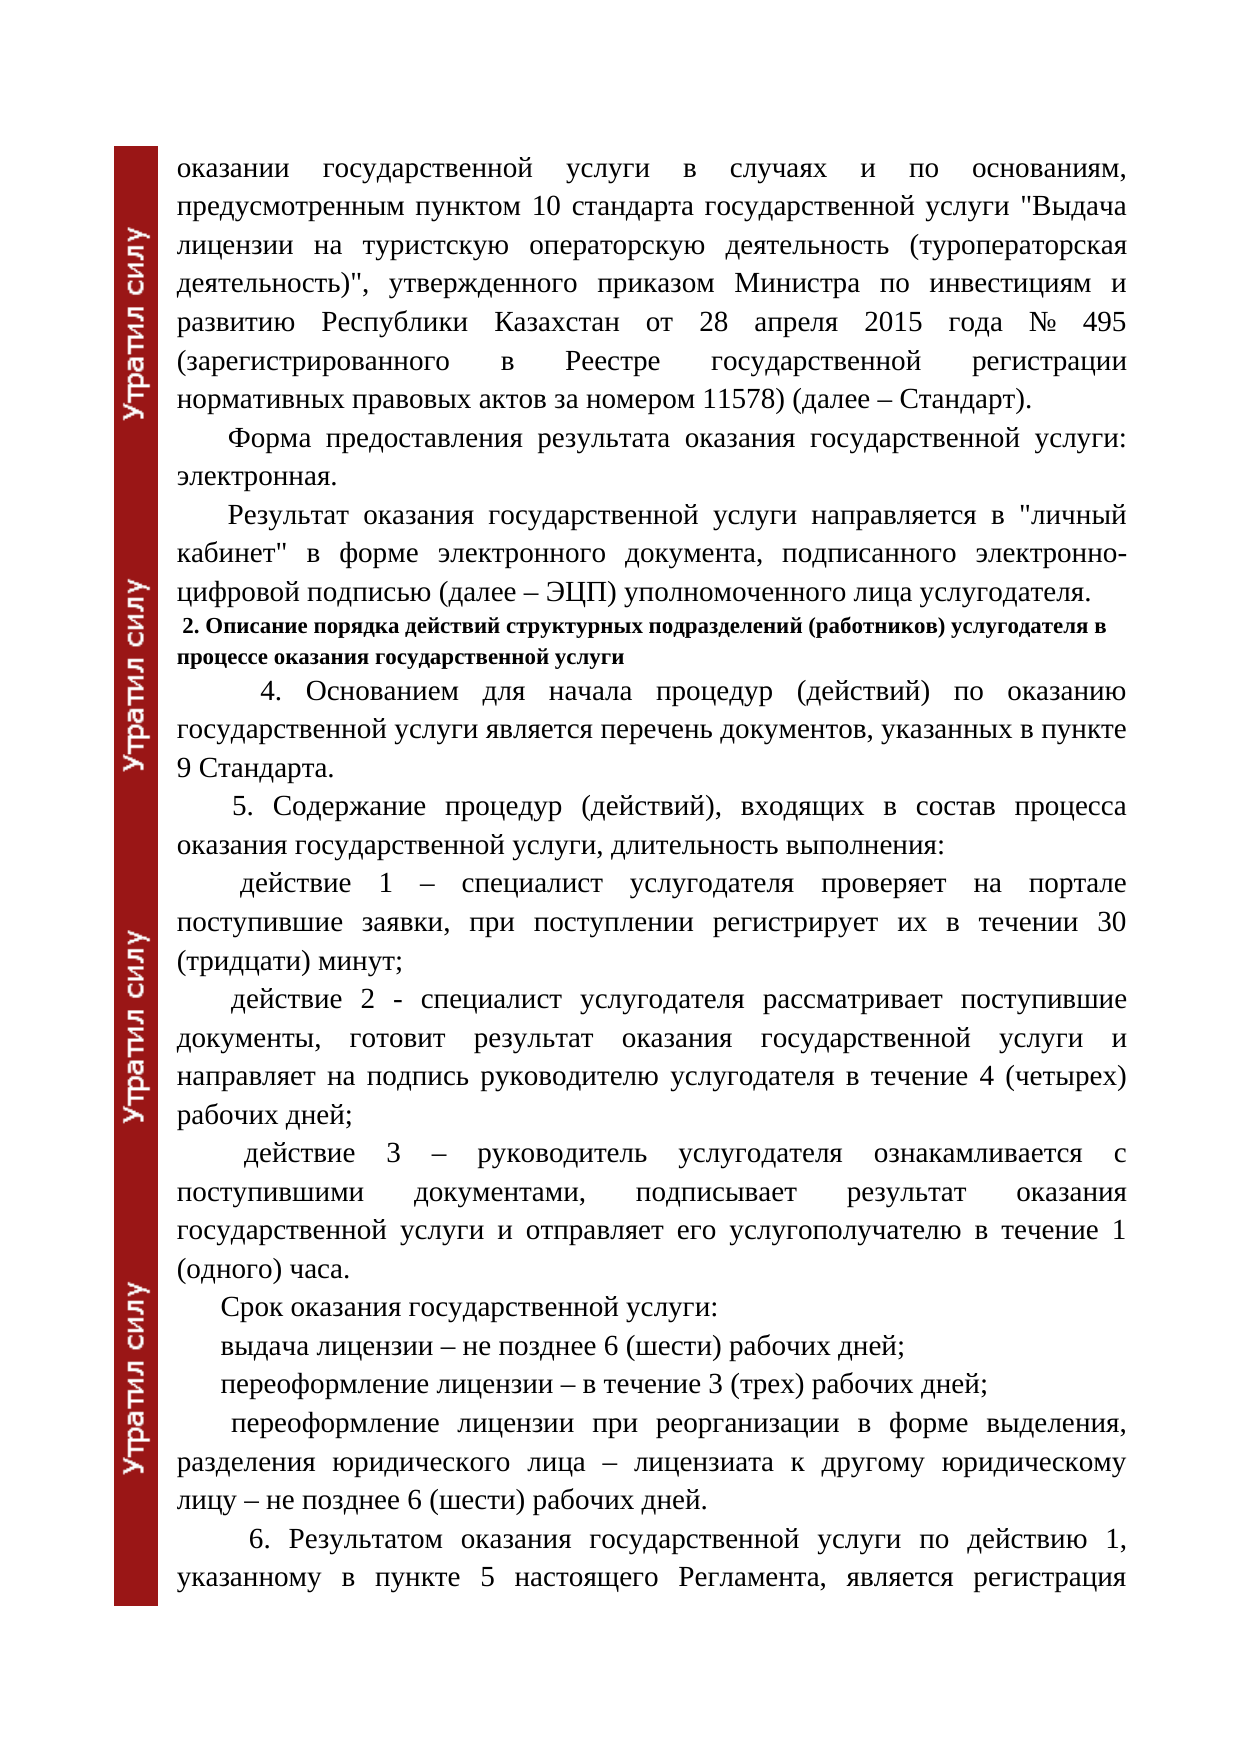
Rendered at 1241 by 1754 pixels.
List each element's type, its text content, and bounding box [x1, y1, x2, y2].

picture [114, 415, 158, 420]
text Форма предоставления результата оказания государственной услуги: электронная. [112, 420, 1128, 492]
text переоформление лицензии – в течение 3 (трех) рабочих дней; [112, 1367, 1128, 1400]
picture [114, 1130, 158, 1135]
text действие 2 - специалист услугодателя рассматривает поступившие документы, готовит результат оказания государственной услуги и направляет на подпись руководителю услугодателя в течение 4 (четырех) рабочих дней; [112, 981, 1128, 1130]
text 2. Описание порядка действий структурных подразделений (работников) услугодателя в процессе оказания государственной услуги [112, 612, 1128, 669]
picture [114, 669, 158, 673]
picture [114, 1593, 158, 1606]
text переоформление лицензии при реорганизации в форме выделения, разделения юридического лица – лицензиата к другому юридическому лицу – не позднее 6 (шести) рабочих дней. [112, 1405, 1128, 1516]
picture [114, 1284, 158, 1289]
text Срок оказания государственной услуги: [112, 1289, 1128, 1323]
text действие 1 – специалист услугодателя проверяет на портале поступившие заявки, при поступлении регистрирует их в течении 30 (тридцати) минут; [112, 866, 1128, 976]
text 4. Основанием для начала процедур (действий) по оказанию государственной услуги является перечень документов, указанных в пункте 9 Cтандарта. [112, 673, 1128, 783]
picture [114, 1362, 158, 1367]
picture [114, 861, 158, 866]
text Результат оказания государственной услуги направляется в "личный кабинет" в форме электронного документа, подписанного электронно-цифровой подписью (далее – ЭЦП) уполномоченного лица услугодателя. [112, 497, 1128, 607]
text выдача лицензии – не позднее 6 (шести) рабочих дней; [112, 1328, 1128, 1362]
picture [114, 146, 158, 150]
picture [114, 607, 158, 612]
text действие 3 – руководитель услугодателя ознакамливается с поступившими документами, подписывает результат оказания государственной услуги и отправляет его услугополучателю в течение 1 (одного) часа. [112, 1135, 1128, 1284]
picture [114, 1400, 158, 1405]
picture [114, 1516, 158, 1521]
text 5. Содержание процедур (действий), входящих в состав процесса оказания государственной услуги, длительность выполнения: [112, 788, 1128, 861]
picture [114, 1323, 158, 1328]
picture [114, 976, 158, 981]
picture [114, 492, 158, 497]
picture [114, 783, 158, 788]
